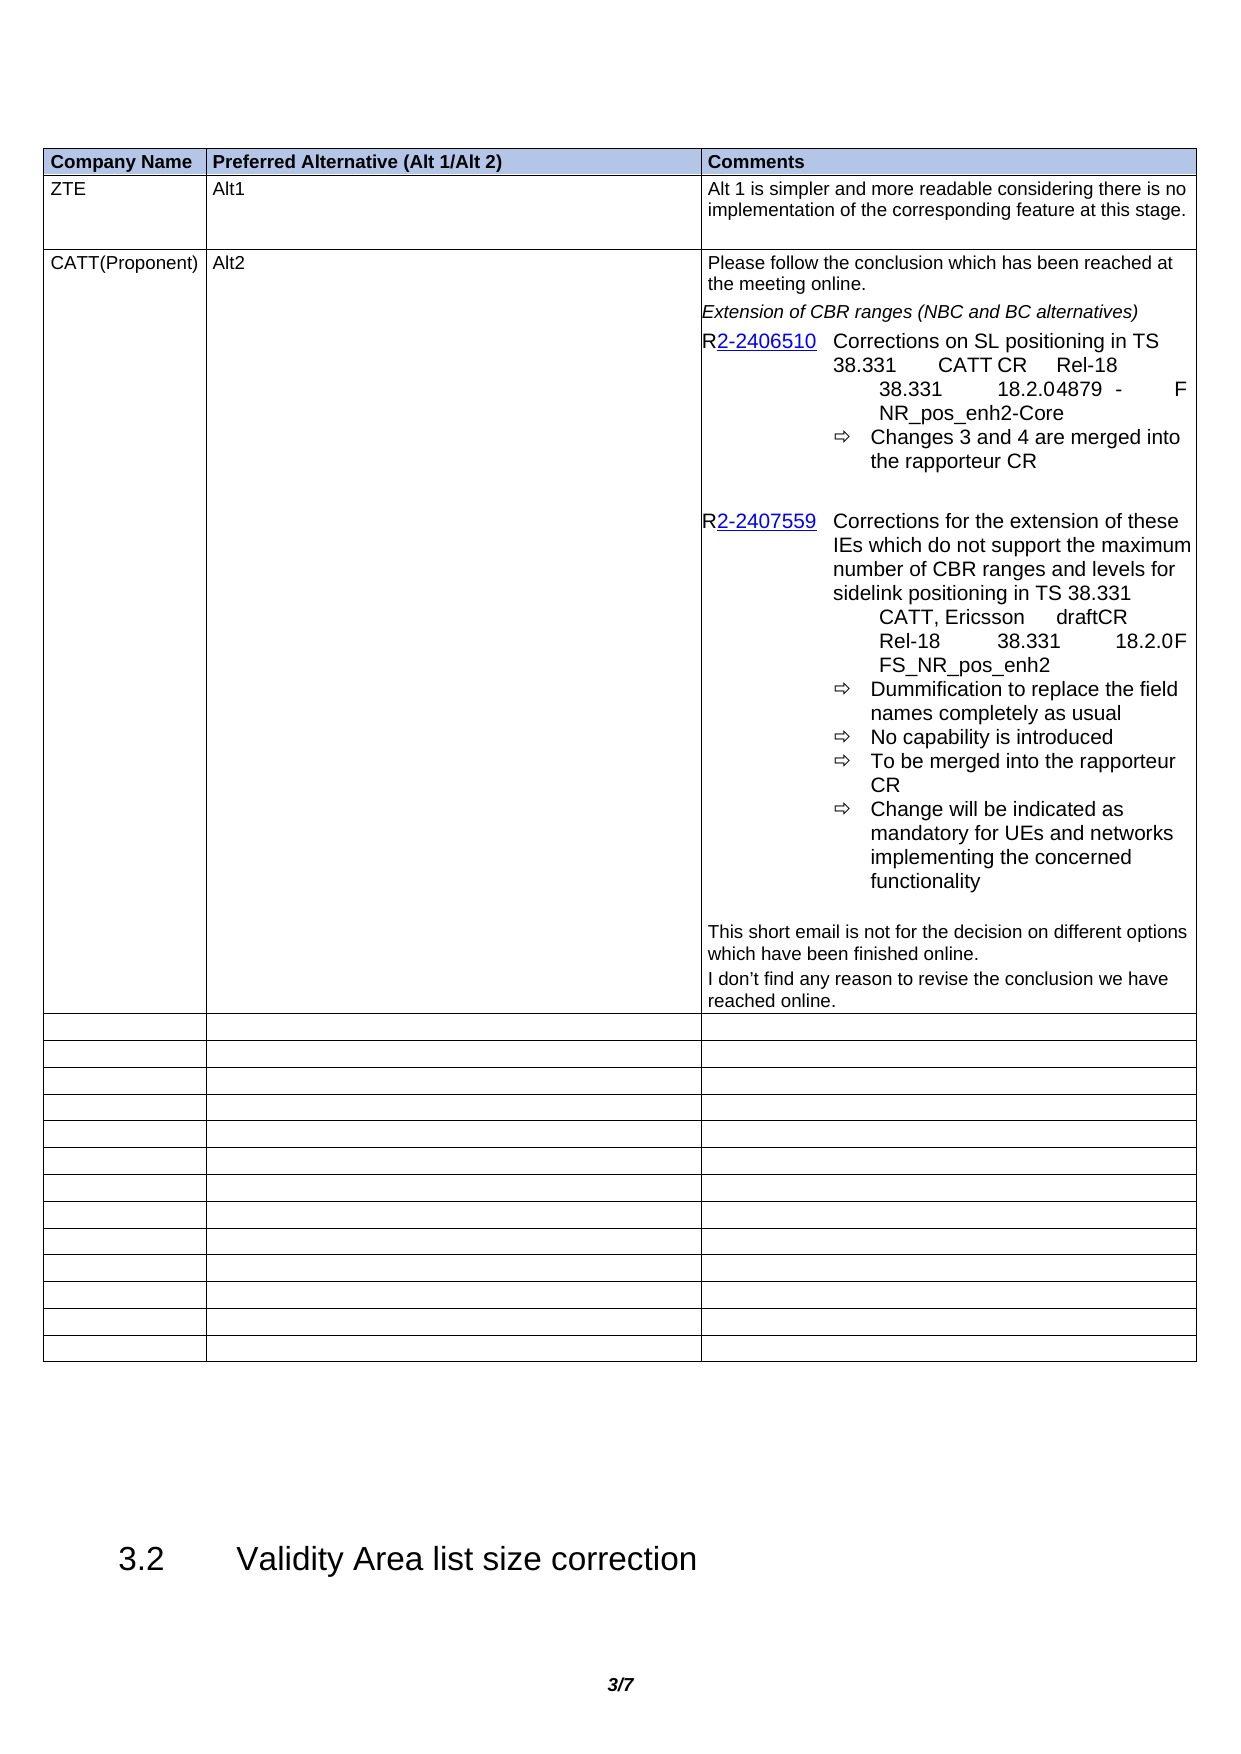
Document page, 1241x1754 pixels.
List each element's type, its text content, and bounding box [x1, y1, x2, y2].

table_cell [44, 1095, 206, 1120]
table_cell [702, 1095, 1196, 1120]
subtitle 3.2 Validity Area list size correction [118, 1539, 1122, 1577]
table_cell Alt 1 is simpler and more readable considering there is no implementation of the corresponding feature at this stage. [702, 176, 1196, 248]
table_cell [702, 1175, 1196, 1201]
table_cell [44, 1068, 206, 1093]
table_cell [44, 1282, 206, 1308]
table_cell [702, 1229, 1196, 1254]
table_cell [207, 1255, 701, 1281]
table_cell Alt1 [207, 176, 701, 248]
table_cell [702, 1148, 1196, 1174]
table_cell [702, 1068, 1196, 1093]
table_cell [44, 1309, 206, 1334]
table_header Company Name [44, 149, 206, 174]
table_cell [207, 1014, 701, 1040]
table_cell [702, 1014, 1196, 1040]
table_cell [44, 1336, 206, 1361]
table_cell ZTE [44, 176, 206, 248]
table_cell [44, 1014, 206, 1040]
table_cell Please follow the conclusion which has been reached at the meeting online. Extension of CBR ranges (NBC and BC alternatives) R2-2406510 Corrections on SL positioning in TS 38.331 CATT CR Rel-18 38.331 18.2.0 4879 - F NR_pos_enh2-Core Changes 3 and 4 are merged into the rapporteur CR R2-2407559 Corrections for the extension of these IEs which do not support the maximum number of CBR ranges and levels for sidelink positioning in TS 38.331 CATT, Ericsson draftCR Rel-18 38.331 18.2.0 F FS_NR_pos_enh2 Dummification to replace the field names completely as usual No capability is introduced To be merged into the rapporteur CR Change will be indicated as mandatory for UEs and networks implementing the concerned functionality This short email is not for the decision on different options which have been finished online. I don’t find any reason to revise the conclusion we have reached online. [702, 250, 1196, 1013]
table_cell [44, 1255, 206, 1281]
table_cell [702, 1202, 1196, 1227]
table_cell [207, 1068, 701, 1093]
table_cell [207, 1121, 701, 1147]
table_cell [207, 1175, 701, 1201]
table_cell [702, 1336, 1196, 1361]
table_cell Alt2 [207, 250, 701, 1013]
table_cell [207, 1202, 701, 1227]
table_cell [702, 1255, 1196, 1281]
table_cell [702, 1309, 1196, 1334]
table_cell [44, 1175, 206, 1201]
table_cell [44, 1121, 206, 1147]
table_cell [207, 1282, 701, 1308]
table_cell [207, 1336, 701, 1361]
table_cell [702, 1282, 1196, 1308]
table_cell [702, 1041, 1196, 1067]
table_cell [44, 1041, 206, 1067]
table_cell [207, 1229, 701, 1254]
table_cell [207, 1095, 701, 1120]
table_cell [207, 1041, 701, 1067]
table_cell [44, 1148, 206, 1174]
table_cell [44, 1202, 206, 1227]
table_cell [207, 1309, 701, 1334]
table_cell [702, 1121, 1196, 1147]
table_cell [207, 1148, 701, 1174]
table_header Preferred Alternative (Alt 1/Alt 2) [207, 149, 701, 174]
table_cell [44, 1229, 206, 1254]
table_header Comments [702, 149, 1196, 174]
table_cell CATT(Proponent) [44, 250, 206, 1013]
